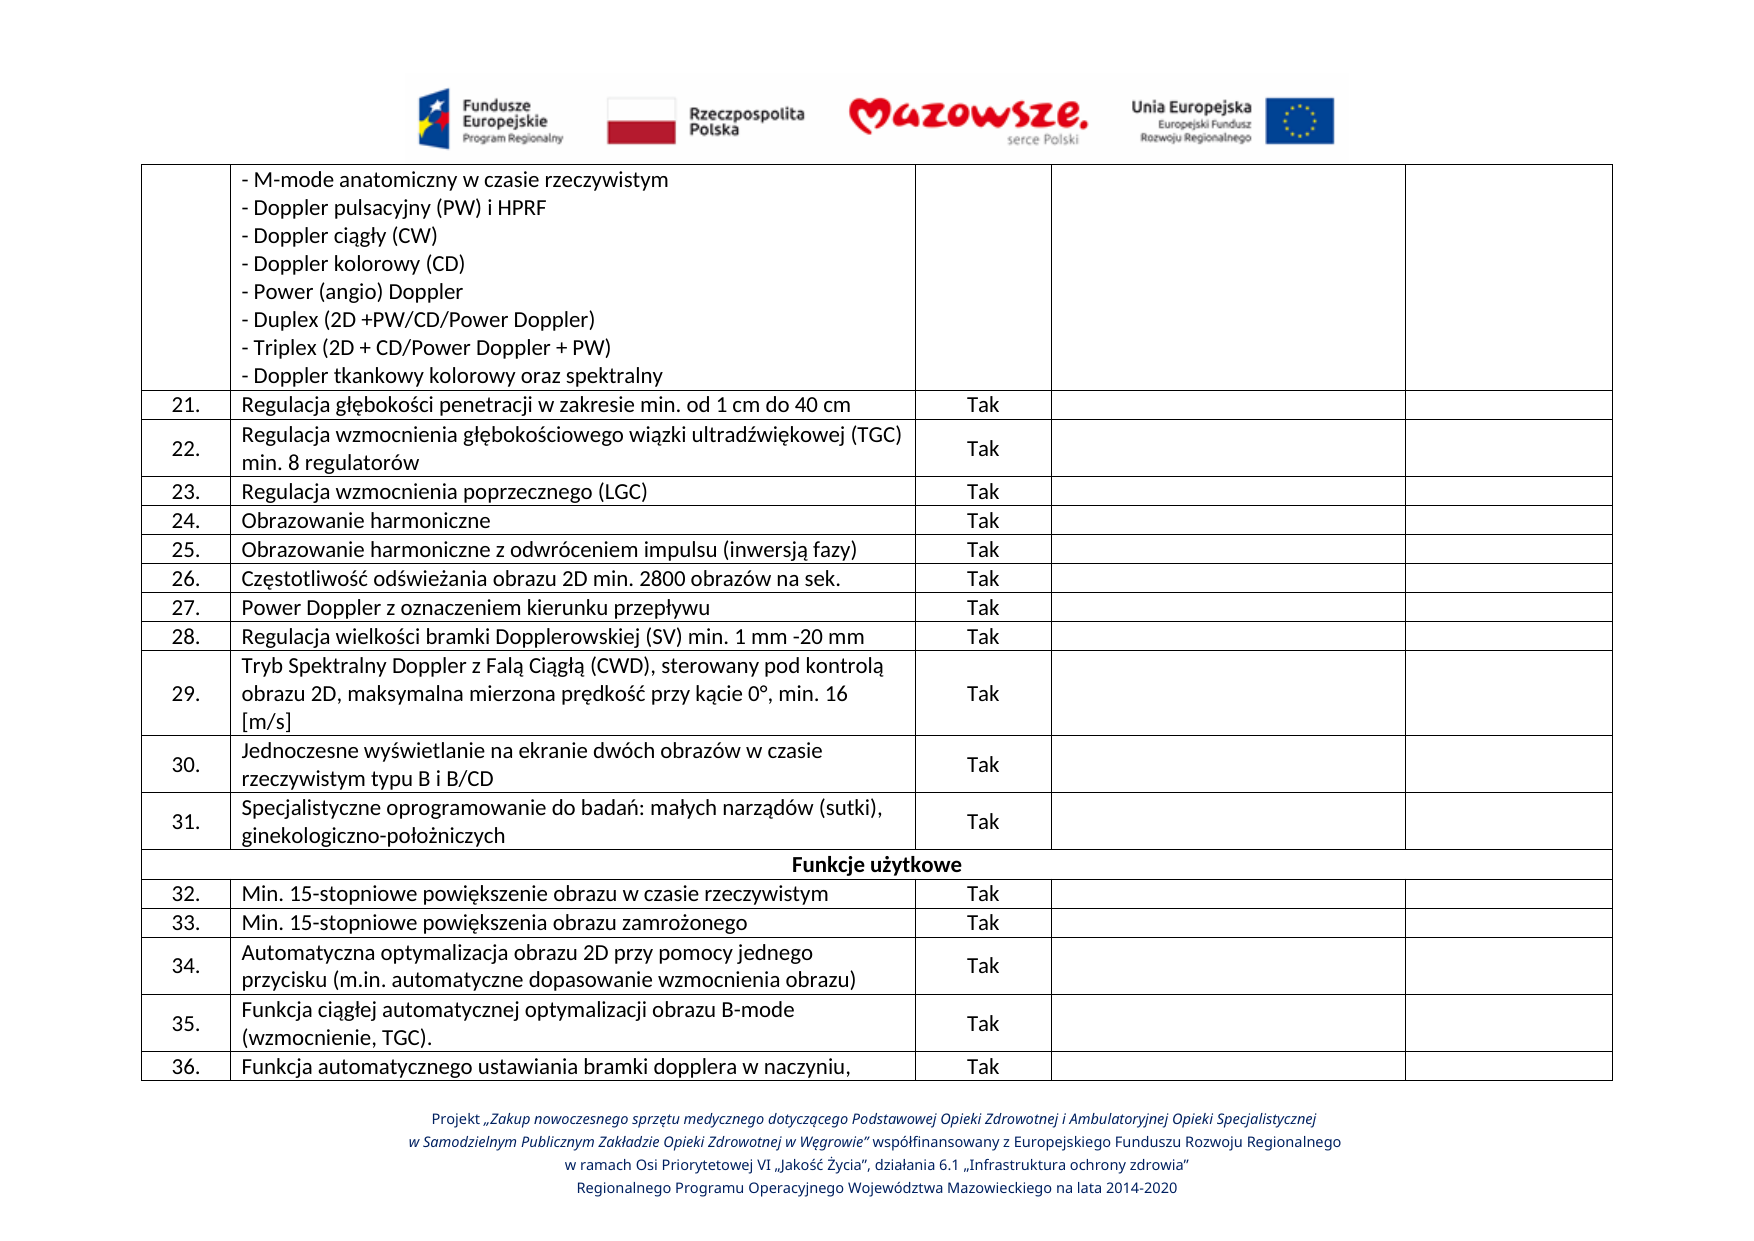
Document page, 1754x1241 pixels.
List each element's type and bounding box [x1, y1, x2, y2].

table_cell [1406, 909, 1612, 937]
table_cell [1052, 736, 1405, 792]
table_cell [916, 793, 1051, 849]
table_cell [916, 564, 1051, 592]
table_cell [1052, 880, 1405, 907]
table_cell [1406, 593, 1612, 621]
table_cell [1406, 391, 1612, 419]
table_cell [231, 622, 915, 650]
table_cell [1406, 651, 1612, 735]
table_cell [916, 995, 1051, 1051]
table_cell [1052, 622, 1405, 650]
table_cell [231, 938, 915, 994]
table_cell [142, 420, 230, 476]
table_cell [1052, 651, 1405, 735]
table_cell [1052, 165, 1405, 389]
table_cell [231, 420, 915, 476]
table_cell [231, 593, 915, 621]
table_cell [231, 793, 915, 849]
picture [404, 73, 1350, 164]
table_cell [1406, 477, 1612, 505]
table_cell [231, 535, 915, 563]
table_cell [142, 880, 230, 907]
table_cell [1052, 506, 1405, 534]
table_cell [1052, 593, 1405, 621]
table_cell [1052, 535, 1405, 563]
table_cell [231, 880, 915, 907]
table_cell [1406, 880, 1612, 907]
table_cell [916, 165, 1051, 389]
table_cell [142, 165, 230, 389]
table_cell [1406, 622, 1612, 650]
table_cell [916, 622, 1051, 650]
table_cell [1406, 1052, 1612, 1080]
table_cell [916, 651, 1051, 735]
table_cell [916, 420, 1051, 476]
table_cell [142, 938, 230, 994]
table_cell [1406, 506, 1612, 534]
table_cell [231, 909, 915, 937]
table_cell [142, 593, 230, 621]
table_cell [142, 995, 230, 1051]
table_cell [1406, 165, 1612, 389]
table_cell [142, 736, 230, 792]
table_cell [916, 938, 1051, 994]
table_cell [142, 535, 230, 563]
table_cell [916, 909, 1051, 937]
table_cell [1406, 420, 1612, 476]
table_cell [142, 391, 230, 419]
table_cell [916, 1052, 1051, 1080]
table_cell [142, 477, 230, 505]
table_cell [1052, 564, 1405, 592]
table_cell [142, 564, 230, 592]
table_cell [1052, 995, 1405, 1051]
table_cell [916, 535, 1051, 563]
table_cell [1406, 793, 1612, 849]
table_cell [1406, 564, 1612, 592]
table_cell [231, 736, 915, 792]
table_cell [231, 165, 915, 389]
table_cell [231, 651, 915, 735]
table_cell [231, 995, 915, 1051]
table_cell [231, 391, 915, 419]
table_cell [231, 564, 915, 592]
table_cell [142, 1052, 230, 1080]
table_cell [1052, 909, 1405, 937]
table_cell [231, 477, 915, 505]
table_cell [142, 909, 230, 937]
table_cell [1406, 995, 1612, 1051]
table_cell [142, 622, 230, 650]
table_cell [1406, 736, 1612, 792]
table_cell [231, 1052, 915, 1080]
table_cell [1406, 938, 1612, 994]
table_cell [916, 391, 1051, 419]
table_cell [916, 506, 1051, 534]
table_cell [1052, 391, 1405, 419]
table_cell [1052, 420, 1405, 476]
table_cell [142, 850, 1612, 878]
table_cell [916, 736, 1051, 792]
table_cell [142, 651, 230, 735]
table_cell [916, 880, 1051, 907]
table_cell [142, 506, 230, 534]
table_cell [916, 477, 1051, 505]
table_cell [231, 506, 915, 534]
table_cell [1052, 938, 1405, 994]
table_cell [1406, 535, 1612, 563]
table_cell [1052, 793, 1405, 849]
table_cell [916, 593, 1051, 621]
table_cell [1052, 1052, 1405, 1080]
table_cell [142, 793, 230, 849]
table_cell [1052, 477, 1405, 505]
